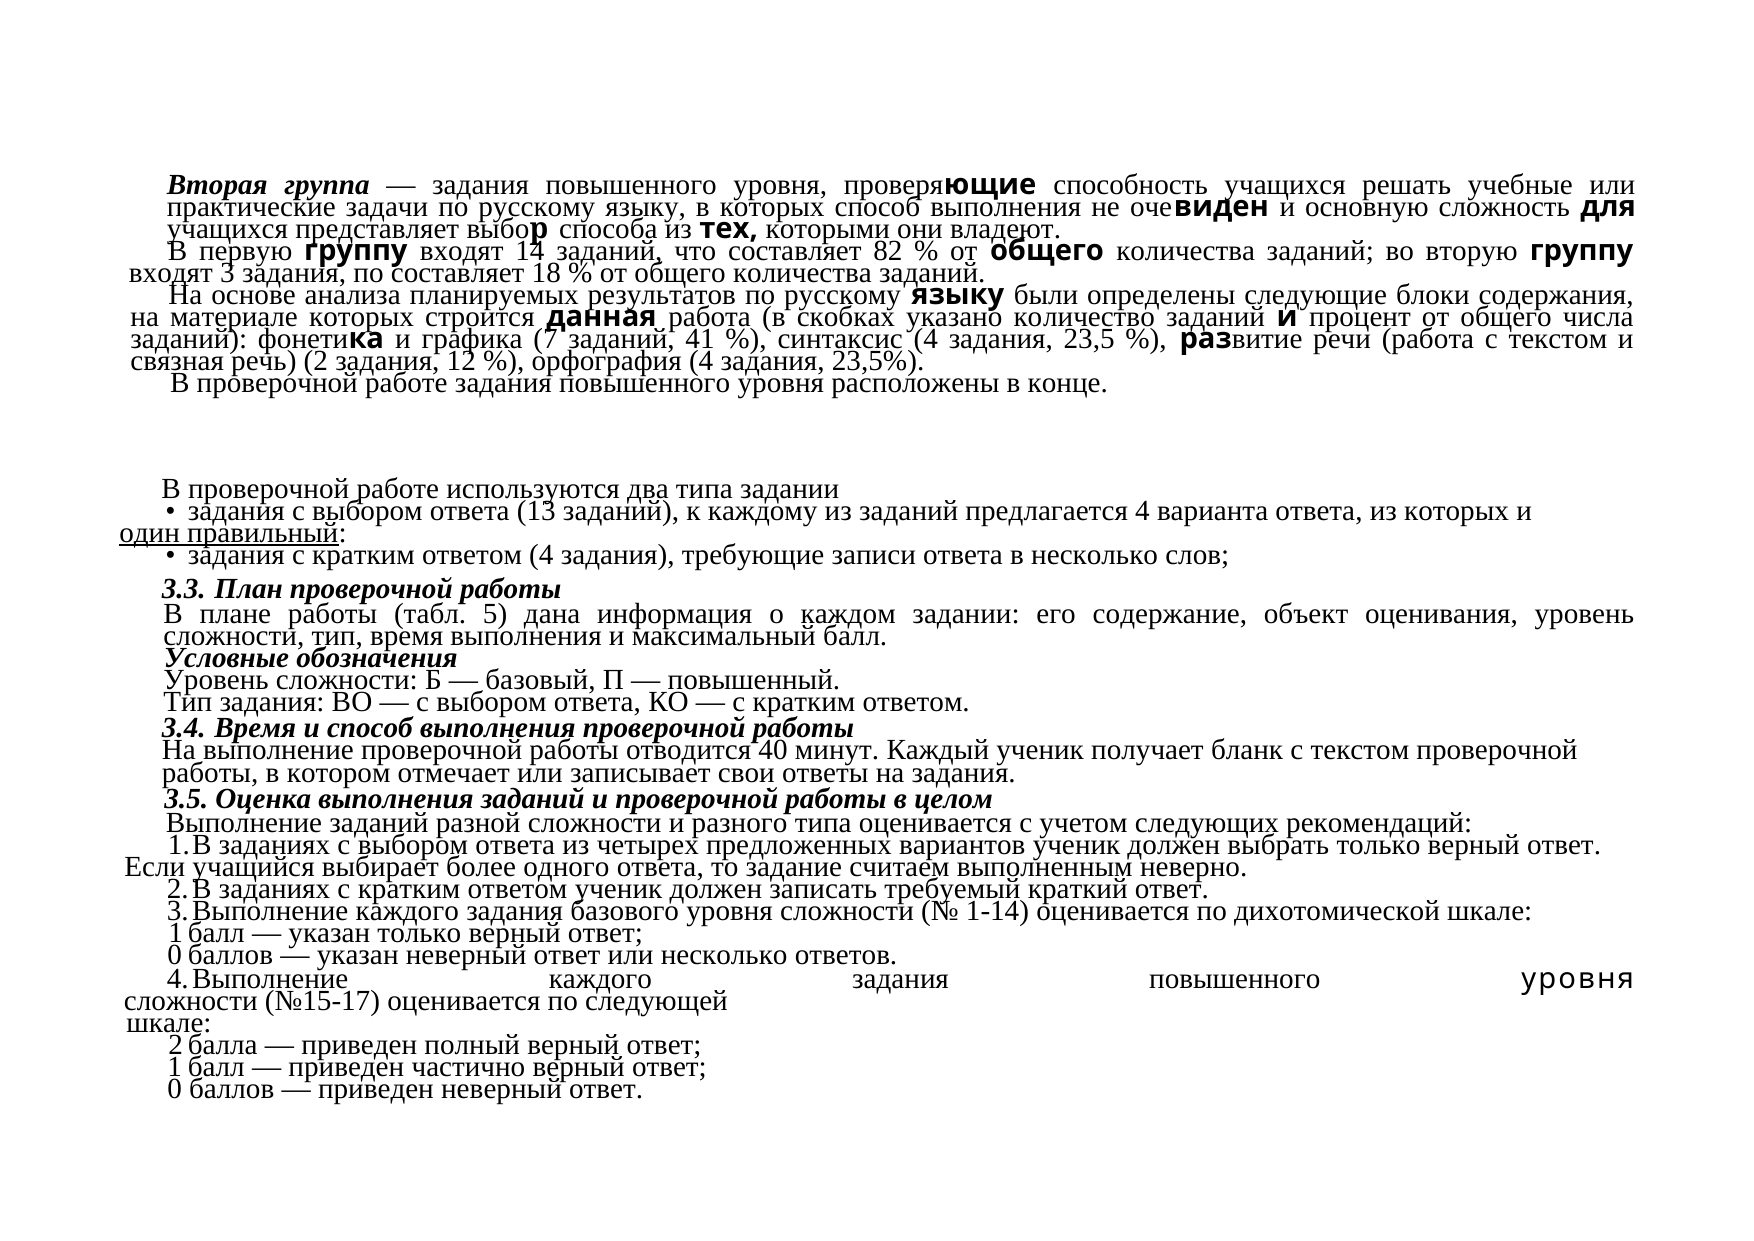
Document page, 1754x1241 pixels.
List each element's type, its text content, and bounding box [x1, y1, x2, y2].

text 0 баллов — указан неверный ответ или несколько ответов. [167, 947, 1636, 969]
text 4. Выполнение каждого задания повышенного уровня сложности (№15-17) оценивается по следующей [124, 971, 1636, 1015]
text В проверочной работе используются два типа задании [161, 481, 1636, 503]
text В проверочной работе задания повышенного уровня расположены в конце. [131, 375, 1636, 397]
text 1. В заданиях с выбором ответа из четырех предложенных вариантов ученик должен выбрать только верный ответ. Если учащийся выбирает более одного ответа, то задание считаем выполненным неверно. [124, 837, 1636, 881]
text 3. Выполнение каждого задания базового уровня сложности (№ 1-14) оценивается по дихотомической шкале: [1023, 903, 1626, 925]
list задания с выбором ответа (13 заданий), к каждому из заданий предлагается 4 варианта ответа, из которых и один правильный: [119, 503, 1636, 547]
text шкале: [126, 1015, 1636, 1037]
text Тип задания: ВО — с выбором ответа, КО — с кратким ответом. [122, 694, 1589, 716]
text Выполнение заданий разной сложности и разного типа оценивается с учетом следующих рекомендаций: [124, 815, 1636, 837]
list задания с кратким ответом (4 задания), требующие записи ответа в несколько слов; [661, 547, 1636, 569]
text На основе анализа планируемых результатов по русскому языку были определены следующие блоки содержания, на материале которых строится данная работа (в скобках указано количество заданий и процент от общего числа заданий): фонетика и графика (7 заданий, 41 %), синтаксис (4 задания, 23,5 %), развитие речи (работа с текстом и связная речь) (2 задания, 12 %), орфография (4 задания, 23,5%). [130, 287, 1634, 375]
text В первую группу входят 14 заданий, что составляет 82 % от общего количества заданий; во вторую группу входят 3 задания, по составляет 18 % от общего количества заданий. [129, 243, 1633, 287]
text 2 балла — приведен полный верный ответ; [168, 1037, 1636, 1059]
text Уровень сложности: Б — базовый, П — повышенный. [163, 672, 1636, 694]
text 3. Выполнение каждого задания базового уровня сложности (№ 1-14) оценивается по дихотомической шкале: [124, 903, 927, 925]
text 2. В заданиях с кратким ответом ученик должен записать требуемый краткий ответ. [167, 881, 1636, 903]
text 3.3. План проверочной работы [162, 571, 1636, 605]
text Условные обозначения [164, 650, 1636, 672]
text 3.4. Время и способ выполнения проверочной работы На выполнение проверочной работы отводится 40 минут. Каждый ученик получает бланк с текстом проверочной работы, в котором отмечает или записывает свои ответы на задания. [162, 719, 1636, 787]
text 1 балл — приведен частично верный ответ; [167, 1059, 1504, 1081]
list задания с кратким ответом (4 задания), требующие записи ответа в несколько слов; [119, 547, 535, 569]
text 1 балл — указан только верный ответ; [168, 925, 1636, 947]
text 3.5. Оценка выполнения заданий и проверочной работы в целом [123, 791, 1636, 813]
text В плане работы (табл. 5) дана информация о каждом задании: его содержание, объект оценивания, уровень сложности, тип, время выполнения и максимальный балл. [163, 606, 1636, 650]
text Вторая группа — задания повышенного уровня, проверяющие способность учащихся решать учебные или практические задачи по русскому языку, в которых способ выполнения не очевиден и основную сложность для учащихся представляет выбор способа из тех, которыми они владеют. [167, 177, 1636, 243]
text 0 баллов — приведен неверный ответ. [167, 1081, 1504, 1103]
